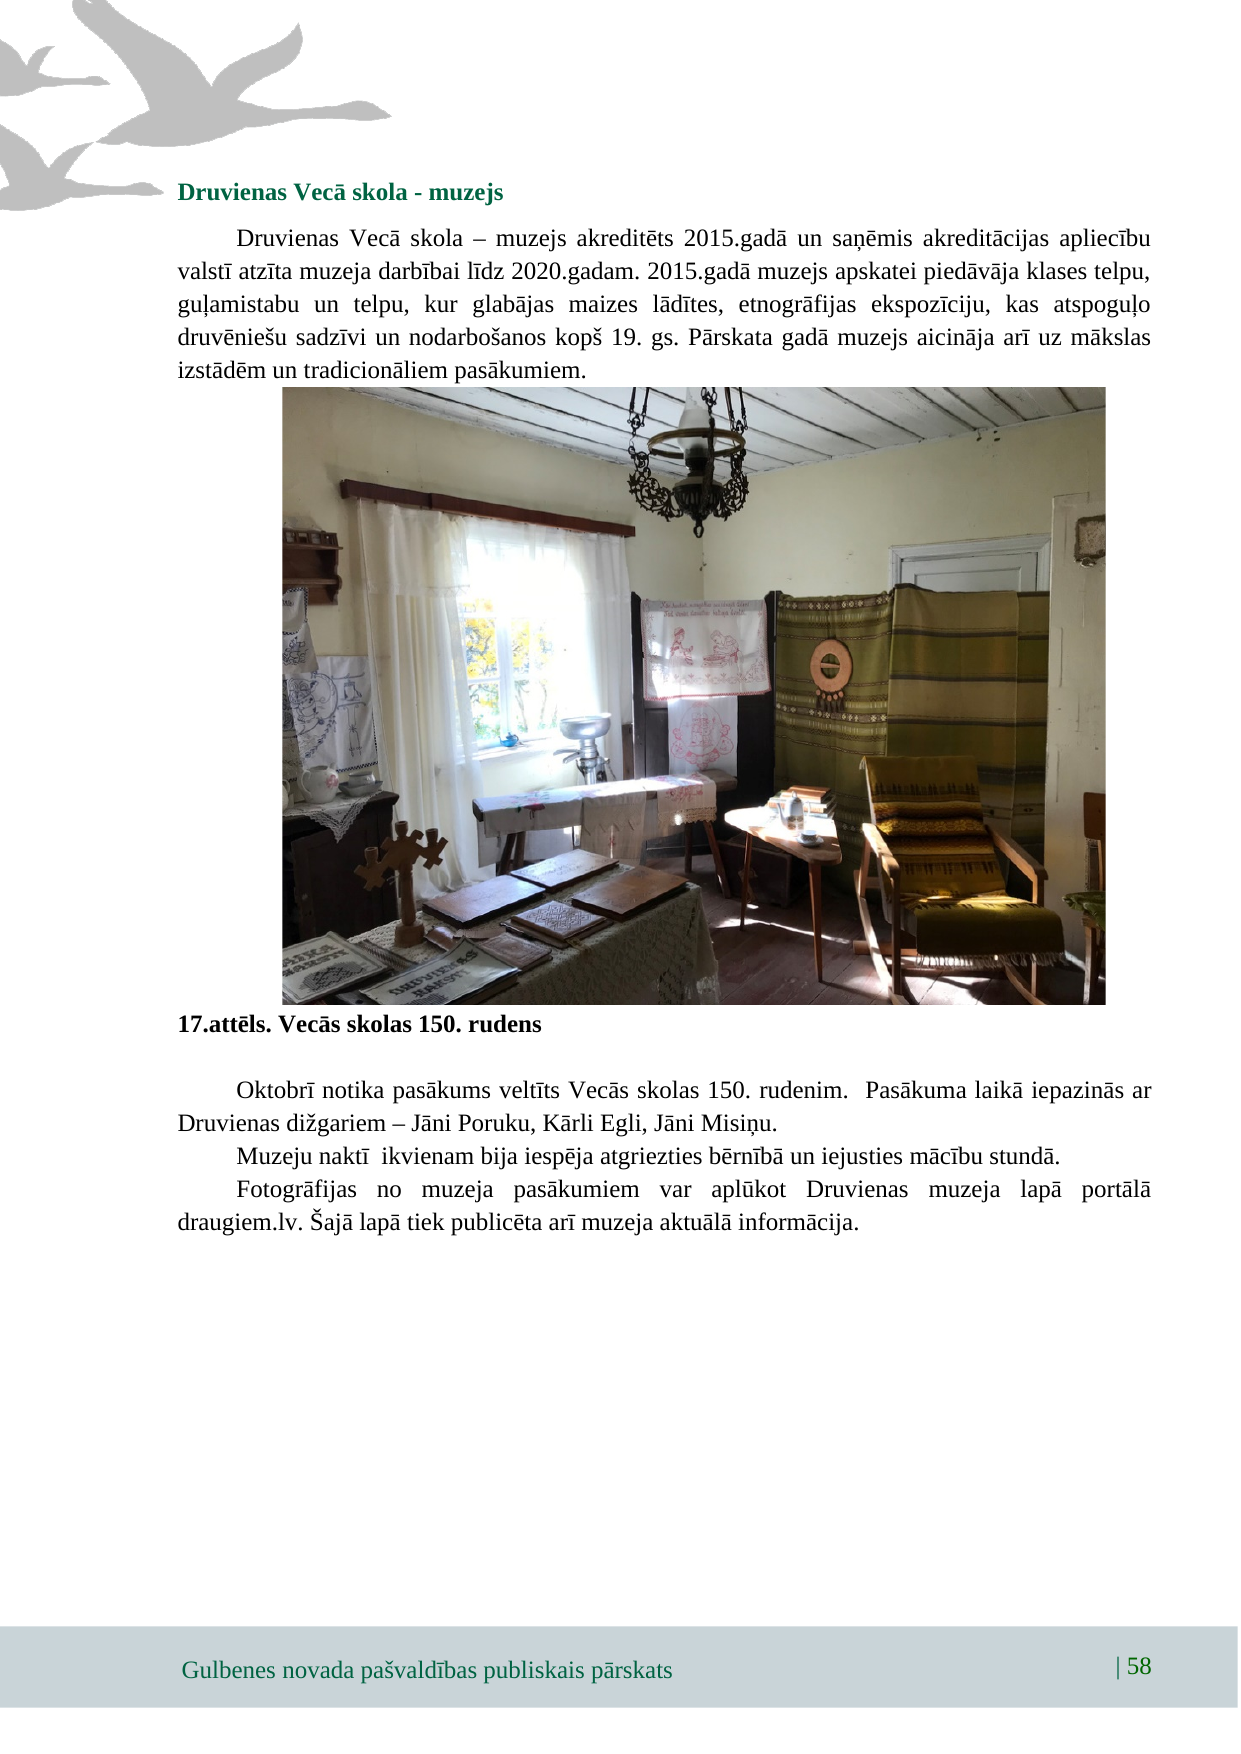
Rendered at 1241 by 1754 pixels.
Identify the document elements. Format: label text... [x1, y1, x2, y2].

picture [0, 0, 420, 229]
text Druvienas Vecā skola – muzejs akreditēts 2015.gadā un saņēmis akreditācijas apliecību valstī atzīta muzeja darbībai līdz 2020.gadam. 2015.gadā muzejs apskatei piedāvāja klases telpu, guļamistabu un telpu, kur glabājas maizes lādītes, etnogrāfijas ekspozīciju, kas atspoguļo druvēniešu sadzīvi un nodarbošanos kopš 19. gs. Pārskata gadā muzejs aicināja arī uz mākslas izstādēm un tradicionāliem pasākumiem. [177, 223, 1152, 383]
text Muzeju naktī ikvienam bija iespēja atgriezties bērnībā un iejusties mācību stundā. [177, 1141, 1152, 1170]
text Oktobrī notika pasākums veltīts Vecās skolas 150. rudenim. Pasākuma laikā iepazinās ar Druvienas dižgariem – Jāni Poruku, Kārli Egli, Jāni Misiņu. [177, 1075, 1152, 1137]
text Druvienas Vecā skola - muzejs [177, 177, 1152, 206]
text 17.attēls. Vecās skolas 150. rudens [177, 1009, 1152, 1038]
text Fotogrāfijas no muzeja pasākumiem var aplūkot Druvienas muzeja lapā portālā draugiem.lv. Šajā lapā tiek publicēta arī muzeja aktuālā informācija. [177, 1174, 1152, 1236]
picture [282, 387, 1106, 1005]
